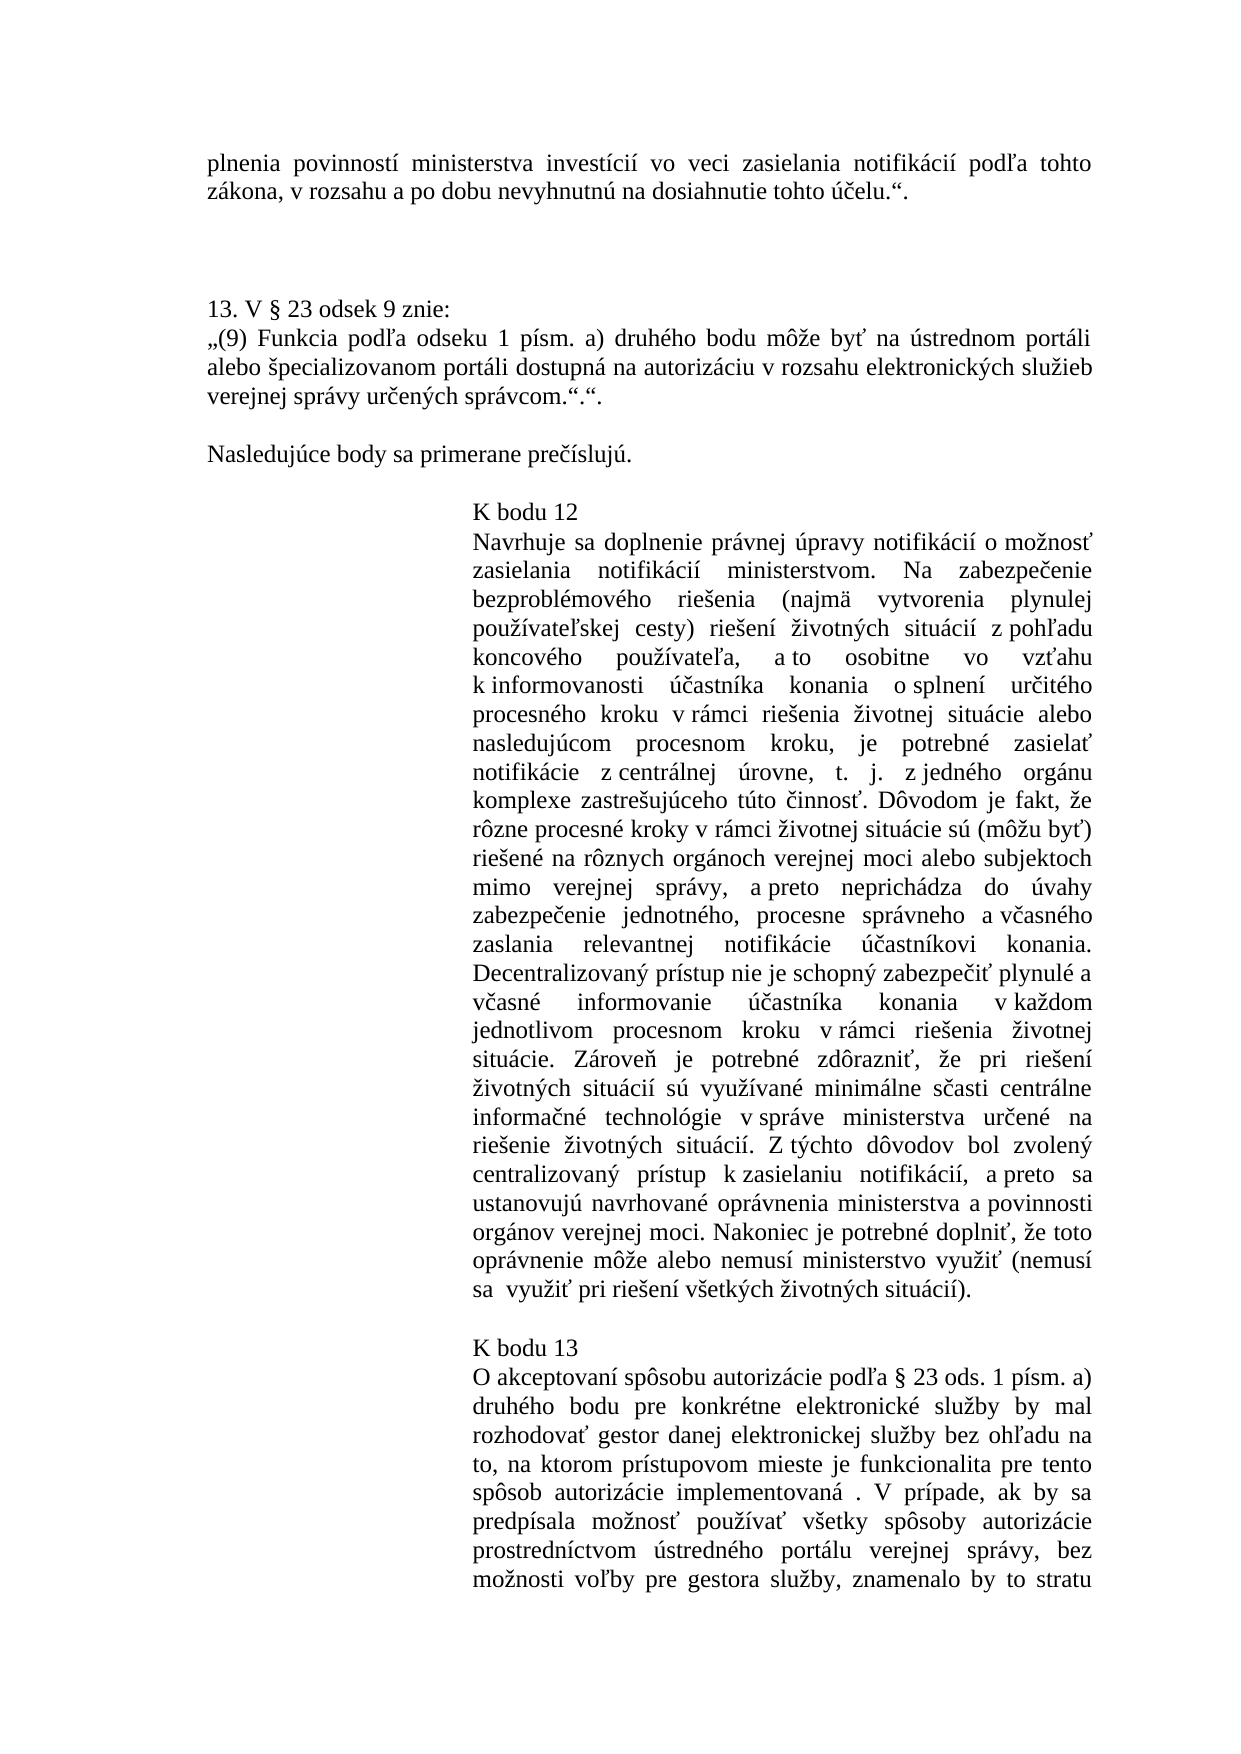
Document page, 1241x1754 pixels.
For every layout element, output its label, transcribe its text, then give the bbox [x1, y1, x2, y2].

text Nasledujúce body sa primerane prečíslujú. [177, 439, 1093, 467]
text K bodu 12 [472, 497, 1093, 526]
text „(9) Funkcia podľa odseku 1 písm. a) druhého bodu môže byť na ústrednom portáli alebo špecializovanom portáli dostupná na autorizáciu v rozsahu elektronických služieb verejnej správy určených správcom.“.“. [207, 323, 1093, 409]
text K bodu 13 [472, 1333, 1093, 1362]
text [207, 148, 1093, 205]
text 13. V § 23 odsek 9 znie: [148, 294, 1093, 323]
text Navrhuje sa doplnenie právnej úpravy notifikácií o možnosť zasielania notifikácií ministerstvom. Na zabezpečenie bezproblémového riešenia (najmä vytvorenia plynulej používateľskej cesty) riešení životných situácií z pohľadu koncového používateľa, a to osobitne vo vzťahu k informovanosti účastníka konania o splnení určitého procesného kroku v rámci riešenia životnej situácie alebo nasledujúcom procesnom kroku, je potrebné zasielať notifikácie z centrálnej úrovne, t. j. z jedného orgánu komplexe zastrešujúceho túto činnosť. Dôvodom je fakt, že rôzne procesné kroky v rámci životnej situácie sú (môžu byť) riešené na rôznych orgánoch verejnej moci alebo subjektoch mimo verejnej správy, a preto neprichádza do úvahy zabezpečenie jednotného, procesne správneho a včasného zaslania relevantnej notifikácie účastníkovi konania. Decentralizovaný prístup nie je schopný zabezpečiť plynulé a včasné informovanie účastníka konania v každom jednotlivom procesnom kroku v rámci riešenia životnej situácie. Zároveň je potrebné zdôrazniť, že pri riešení životných situácií sú využívané minimálne sčasti centrálne informačné technológie v správe ministerstva určené na riešenie životných situácií. Z týchto dôvodov bol zvolený centralizovaný prístup k zasielaniu notifikácií, a preto sa ustanovujú navrhované oprávnenia ministerstva a povinnosti orgánov verejnej moci. Nakoniec je potrebné doplniť, že toto oprávnenie môže alebo nemusí ministerstvo využiť (nemusí sa využiť pri riešení všetkých životných situácií). [472, 527, 1093, 1303]
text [472, 1362, 1093, 1592]
